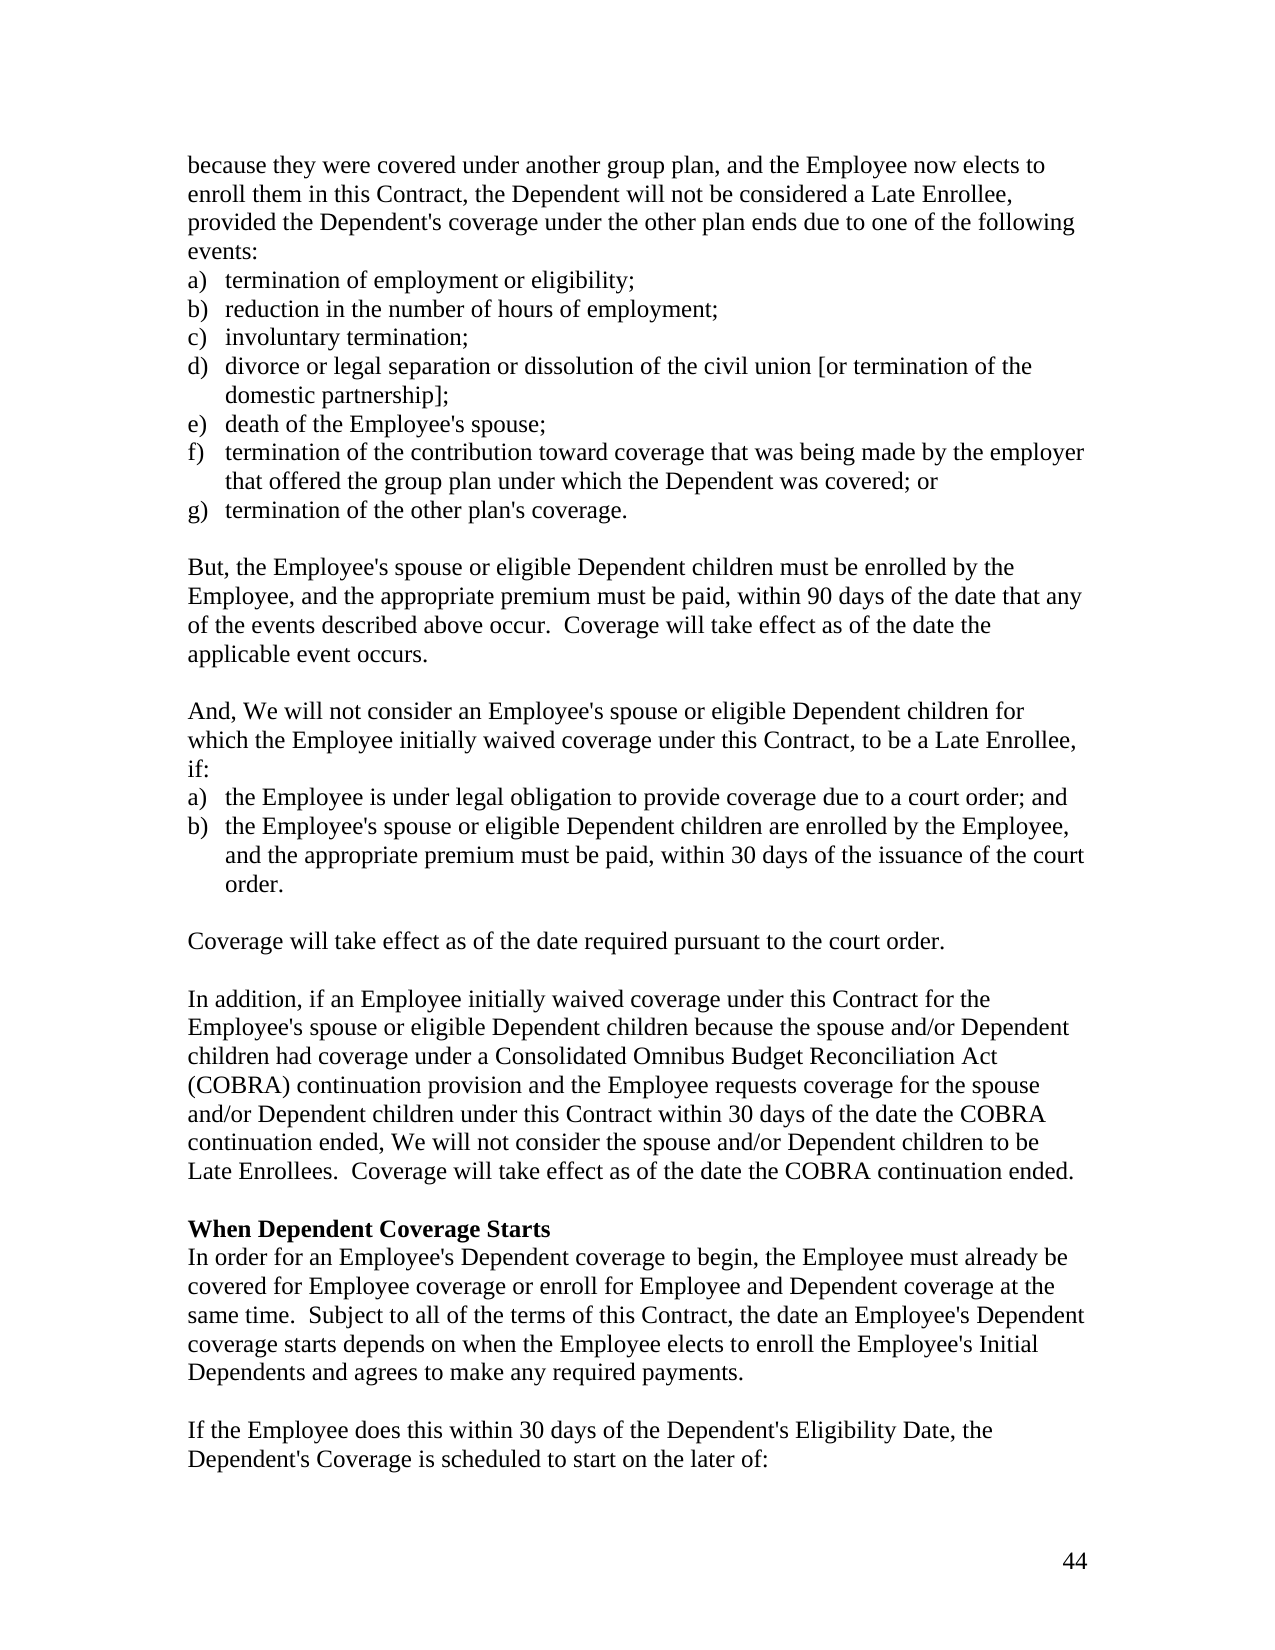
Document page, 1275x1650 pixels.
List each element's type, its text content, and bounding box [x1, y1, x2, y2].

text In order for an Employee's Dependent coverage to begin, the Employee must already be covered for Employee coverage or enroll for Employee and Dependent coverage at the same time. Subject to all of the terms of this Contract, the date an Employee's Dependent coverage starts depends on when the Employee elects to enroll the Employee's Initial Dependents and agrees to make any required payments. [187, 1242, 1087, 1386]
text If the Employee does this within 30 days of the Dependent's Eligibility Date, the Dependent's Coverage is scheduled to start on the later of: [187, 1415, 1087, 1472]
text Coverage will take effect as of the date required pursuant to the court order. [187, 926, 1087, 955]
list the Employee's spouse or eligible Dependent children are enrolled by the Employee, and the appropriate premium must be paid, within 30 days of the issuance of the court order. [187, 811, 1087, 897]
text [187, 150, 1087, 265]
list reduction in the number of hours of employment; [187, 294, 1087, 322]
text In addition, if an Employee initially waived coverage under this Contract for the Employee's spouse or eligible Dependent children because the spouse and/or Dependent children had coverage under a Consolidated Omnibus Budget Reconciliation Act (COBRA) continuation provision and the Employee requests coverage for the spouse and/or Dependent children under this Contract within 30 days of the date the COBRA continuation ended, We will not consider the spouse and/or Dependent children to be Late Enrollees. Coverage will take effect as of the date the COBRA continuation ended. [187, 984, 1087, 1185]
text But, the Employee's spouse or eligible Dependent children must be enrolled by the Employee, and the appropriate premium must be paid, within 90 days of the date that any of the events described above occur. Coverage will take effect as of the date the applicable event occurs. [187, 552, 1087, 667]
list involuntary termination; [187, 322, 1087, 351]
list divorce or legal separation or dissolution of the civil union [or termination of the domestic partnership]; [187, 351, 1087, 409]
list termination of the other plan's coverage. [187, 495, 1087, 524]
list termination of the contribution toward coverage that was being made by the employer that offered the group plan under which the Dependent was covered; or [187, 437, 1087, 495]
list the Employee is under legal obligation to provide coverage due to a court order; and [187, 782, 1087, 811]
list death of the Employee's spouse; [187, 409, 1087, 437]
text And, We will not consider an Employee's spouse or eligible Dependent children for which the Employee initially waived coverage under this Contract, to be a Late Enrollee, if: [187, 696, 1087, 782]
list termination of employment or eligibility; [187, 265, 1087, 294]
text When Dependent Coverage Starts [187, 1214, 1087, 1242]
